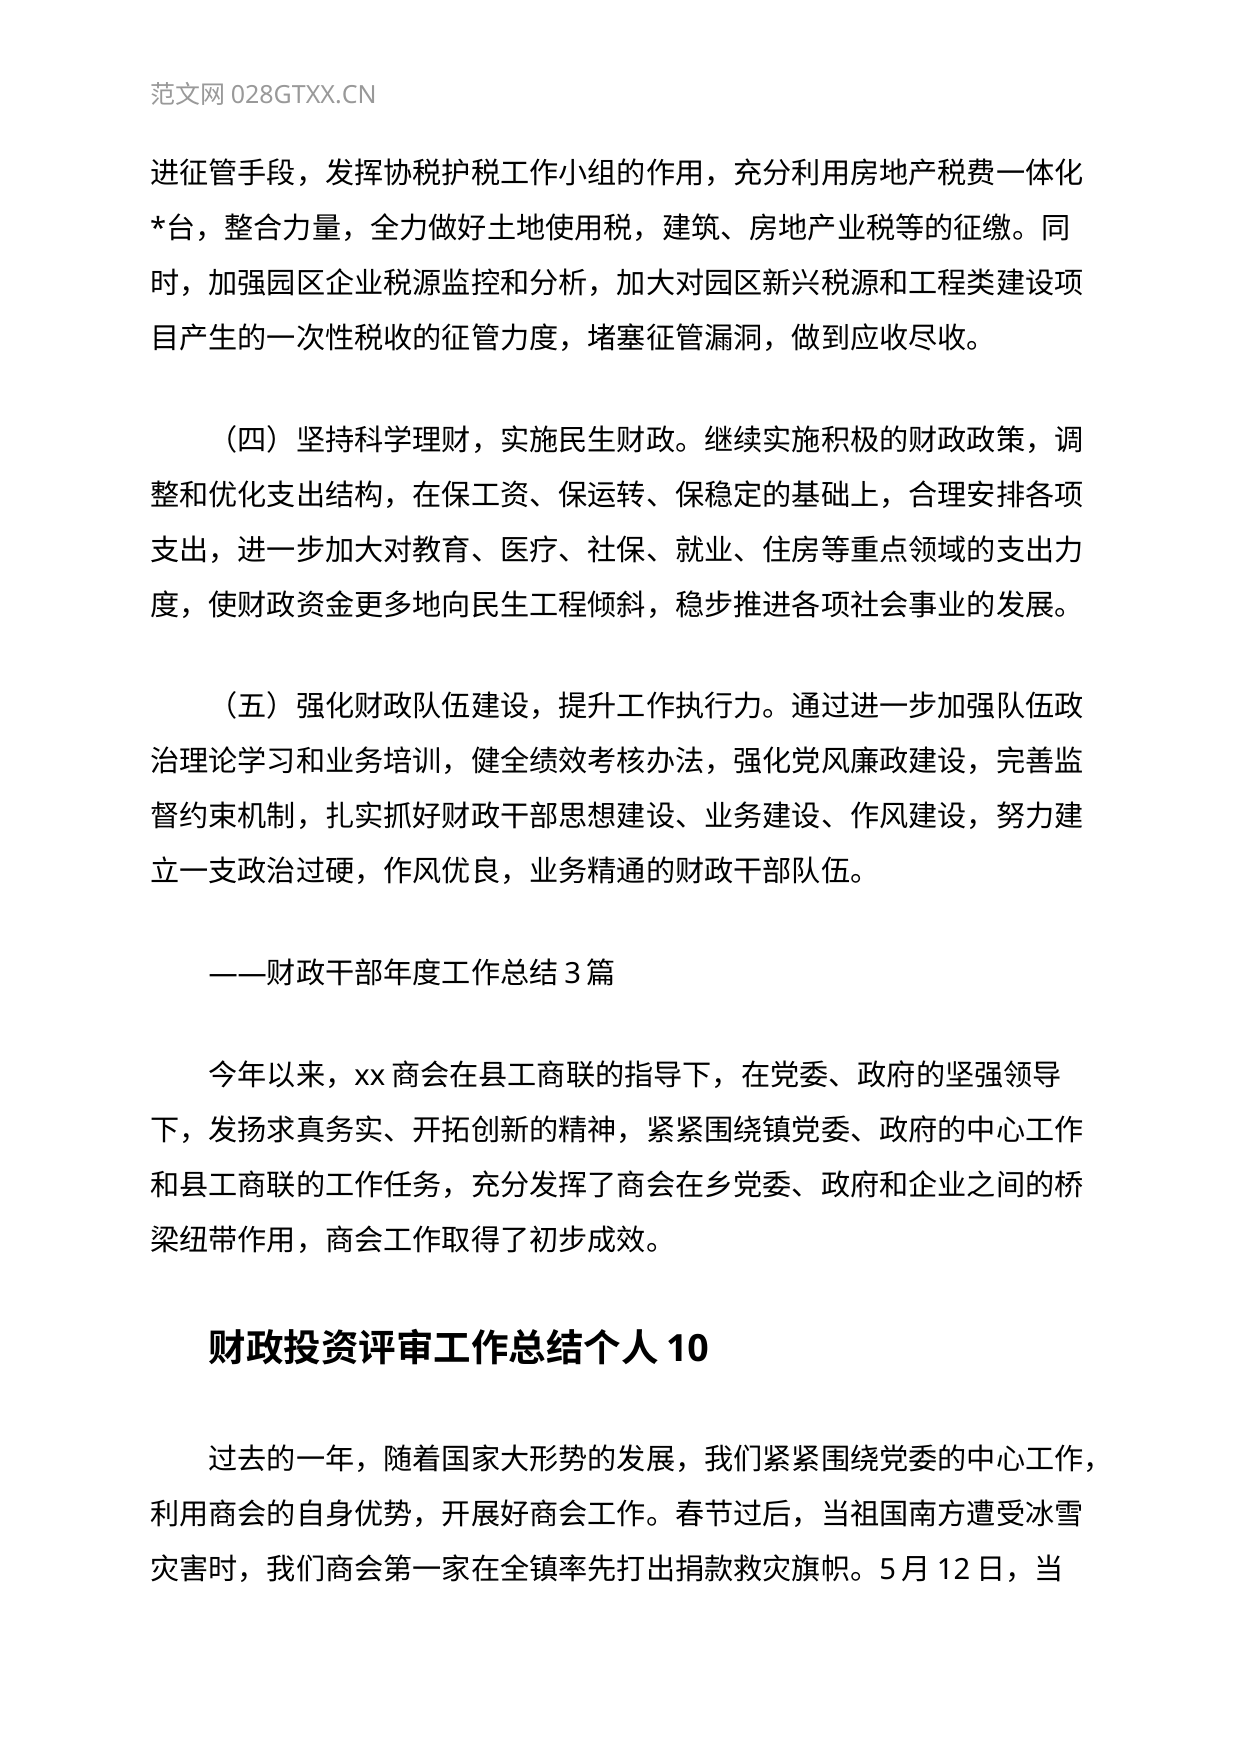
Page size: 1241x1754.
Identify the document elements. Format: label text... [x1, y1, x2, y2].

text （四）坚持科学理财，实施民生财政。继续实施积极的财政政策，调整和优化支出结构，在保工资、保运转、保稳定的基础上，合理安排各项支出，进一步加大对教育、医疗、社保、就业、住房等重点领域的支出力度，使财政资金更多地向民生工程倾斜，稳步推进各项社会事业的发展。 [150, 417, 1090, 623]
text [150, 150, 1090, 357]
text 今年以来，xx商会在县工商联的指导下，在党委、政府的坚强领导下，发扬求真务实、开拓创新的精神，紧紧围绕镇党委、政府的中心工作和县工商联的工作任务，充分发挥了商会在乡党委、政府和企业之间的桥梁纽带作用，商会工作取得了初步成效。 [150, 1051, 1090, 1258]
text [150, 1436, 1090, 1588]
text 财政投资评审工作总结个人10 [150, 1318, 1090, 1372]
text ——财政干部年度工作总结3篇 [150, 949, 1090, 992]
text （五）强化财政队伍建设，提升工作执行力。通过进一步加强队伍政治理论学习和业务培训，健全绩效考核办法，强化党风廉政建设，完善监督约束机制，扎实抓好财政干部思想建设、业务建设、作风建设，努力建立一支政治过硬，作风优良，业务精通的财政干部队伍。 [150, 683, 1090, 890]
